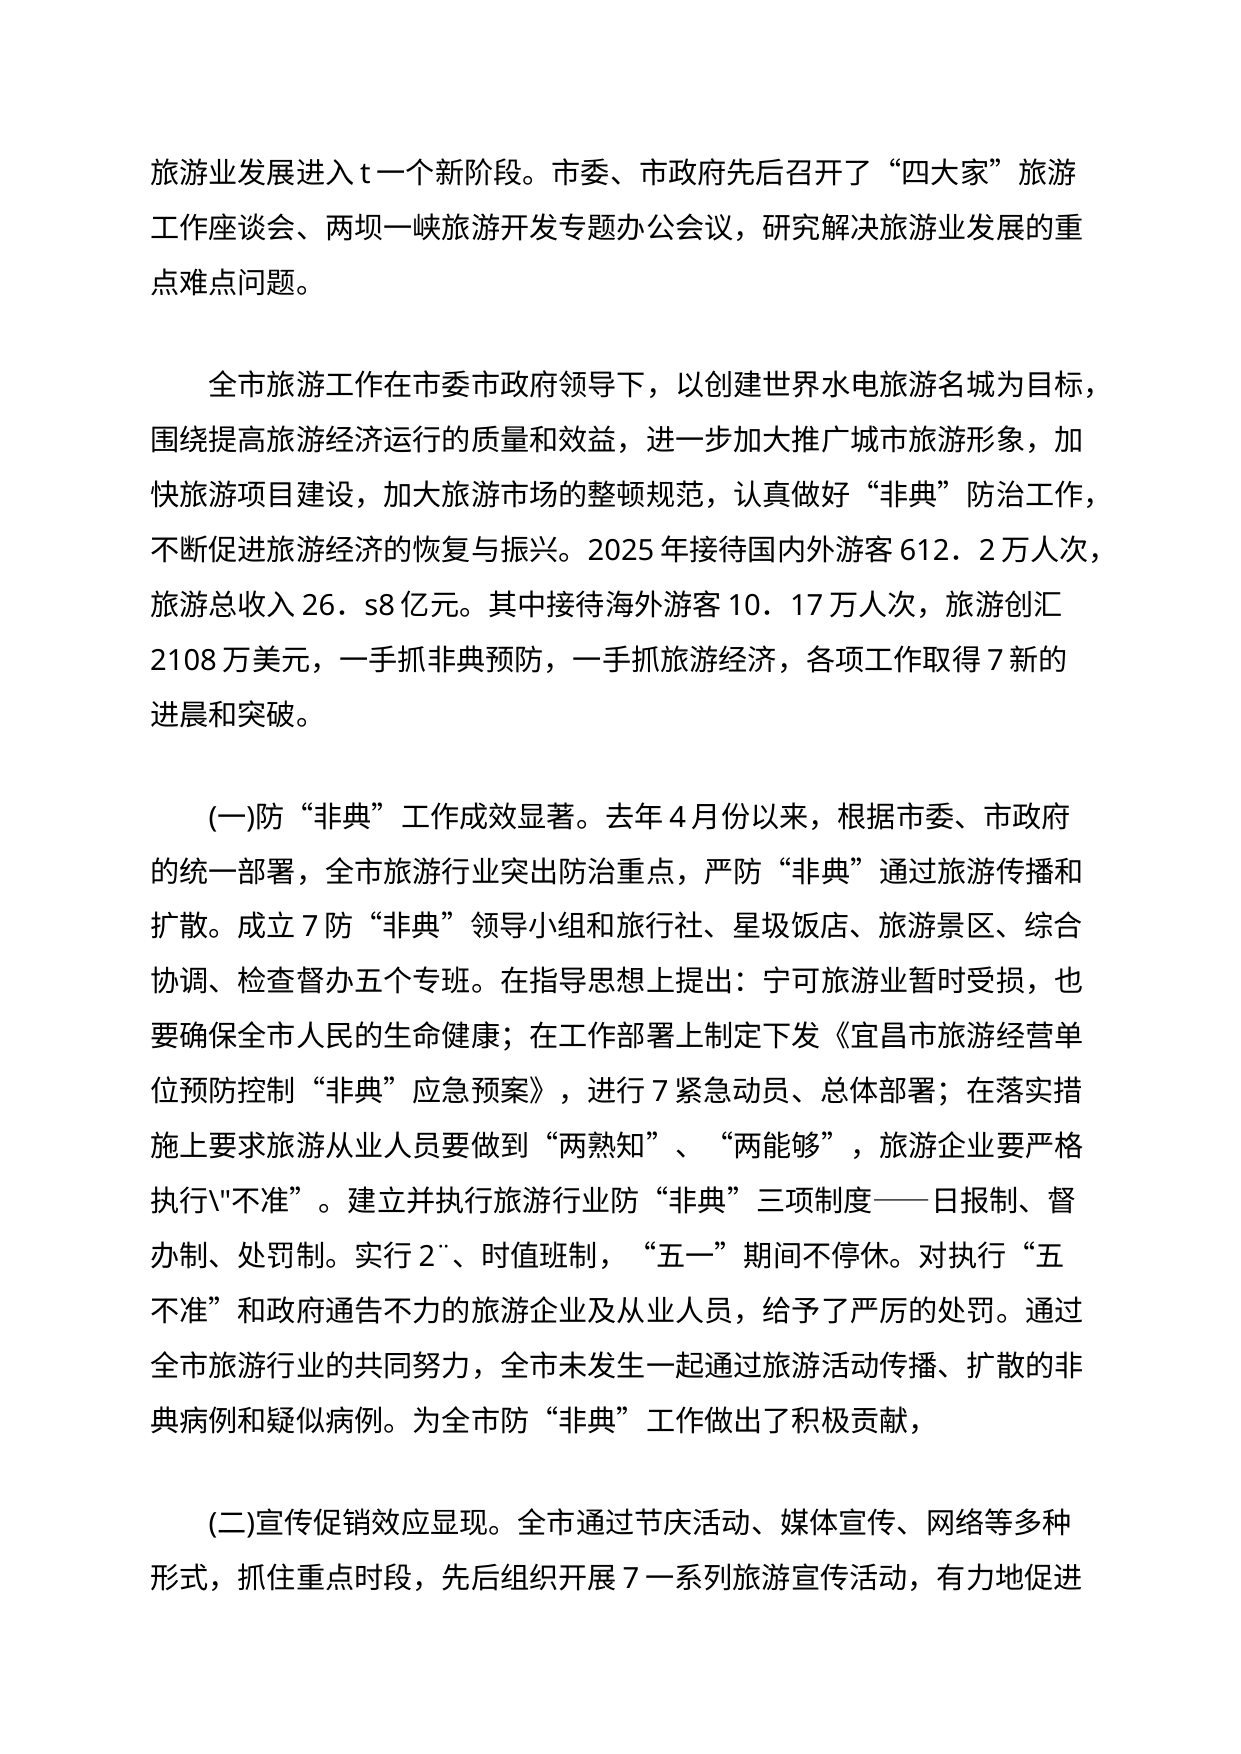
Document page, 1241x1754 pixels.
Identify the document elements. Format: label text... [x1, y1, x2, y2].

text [150, 150, 1090, 302]
text (一)防“非典”工作成效显著。去年4月份以来，根据市委、市政府的统一部署，全市旅游行业突出防治重点，严防“非典”通过旅游传播和扩散。成立7防“非典”领导小组和旅行社、星圾饭店、旅游景区、综合协调、检查督办五个专班。在指导思想上提出：宁可旅游业暂时受损，也要确保全市人民的生命健康；在工作部署上制定下发《宜昌市旅游经营单位预防控制“非典”应急预案》，进行7紧急动员、总体部署；在落实措施上要求旅游从业人员要做到“两熟知”、“两能够”，旅游企业要严格执行\"不准”。建立并执行旅游行业防“非典”三项制度——日报制、督办制、处罚制。实行2¨、时值班制，“五一”期间不停休。对执行“五不准”和政府通告不力的旅游企业及从业人员，给予了严厉的处罚。通过全市旅游行业的共同努力，全市未发生一起通过旅游活动传播、扩散的非典病例和疑似病例。为全市防“非典”工作做出了积极贡献， [150, 793, 1090, 1440]
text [150, 1499, 1090, 1597]
text 全市旅游工作在市委市政府领导下，以创建世界水电旅游名城为目标，围绕提高旅游经济运行的质量和效益，进一步加大推广城市旅游形象，加快旅游项目建设，加大旅游市场的整顿规范，认真做好“非典”防治工作，不断促进旅游经济的恢复与振兴。2025年接待国内外游客612．2万人次，旅游总收入26．s8亿元。其中接待海外游客10．17万人次，旅游创汇2108万美元，一手抓非典预防，一手抓旅游经济，各项工作取得7新的进晨和突破。 [150, 362, 1090, 734]
